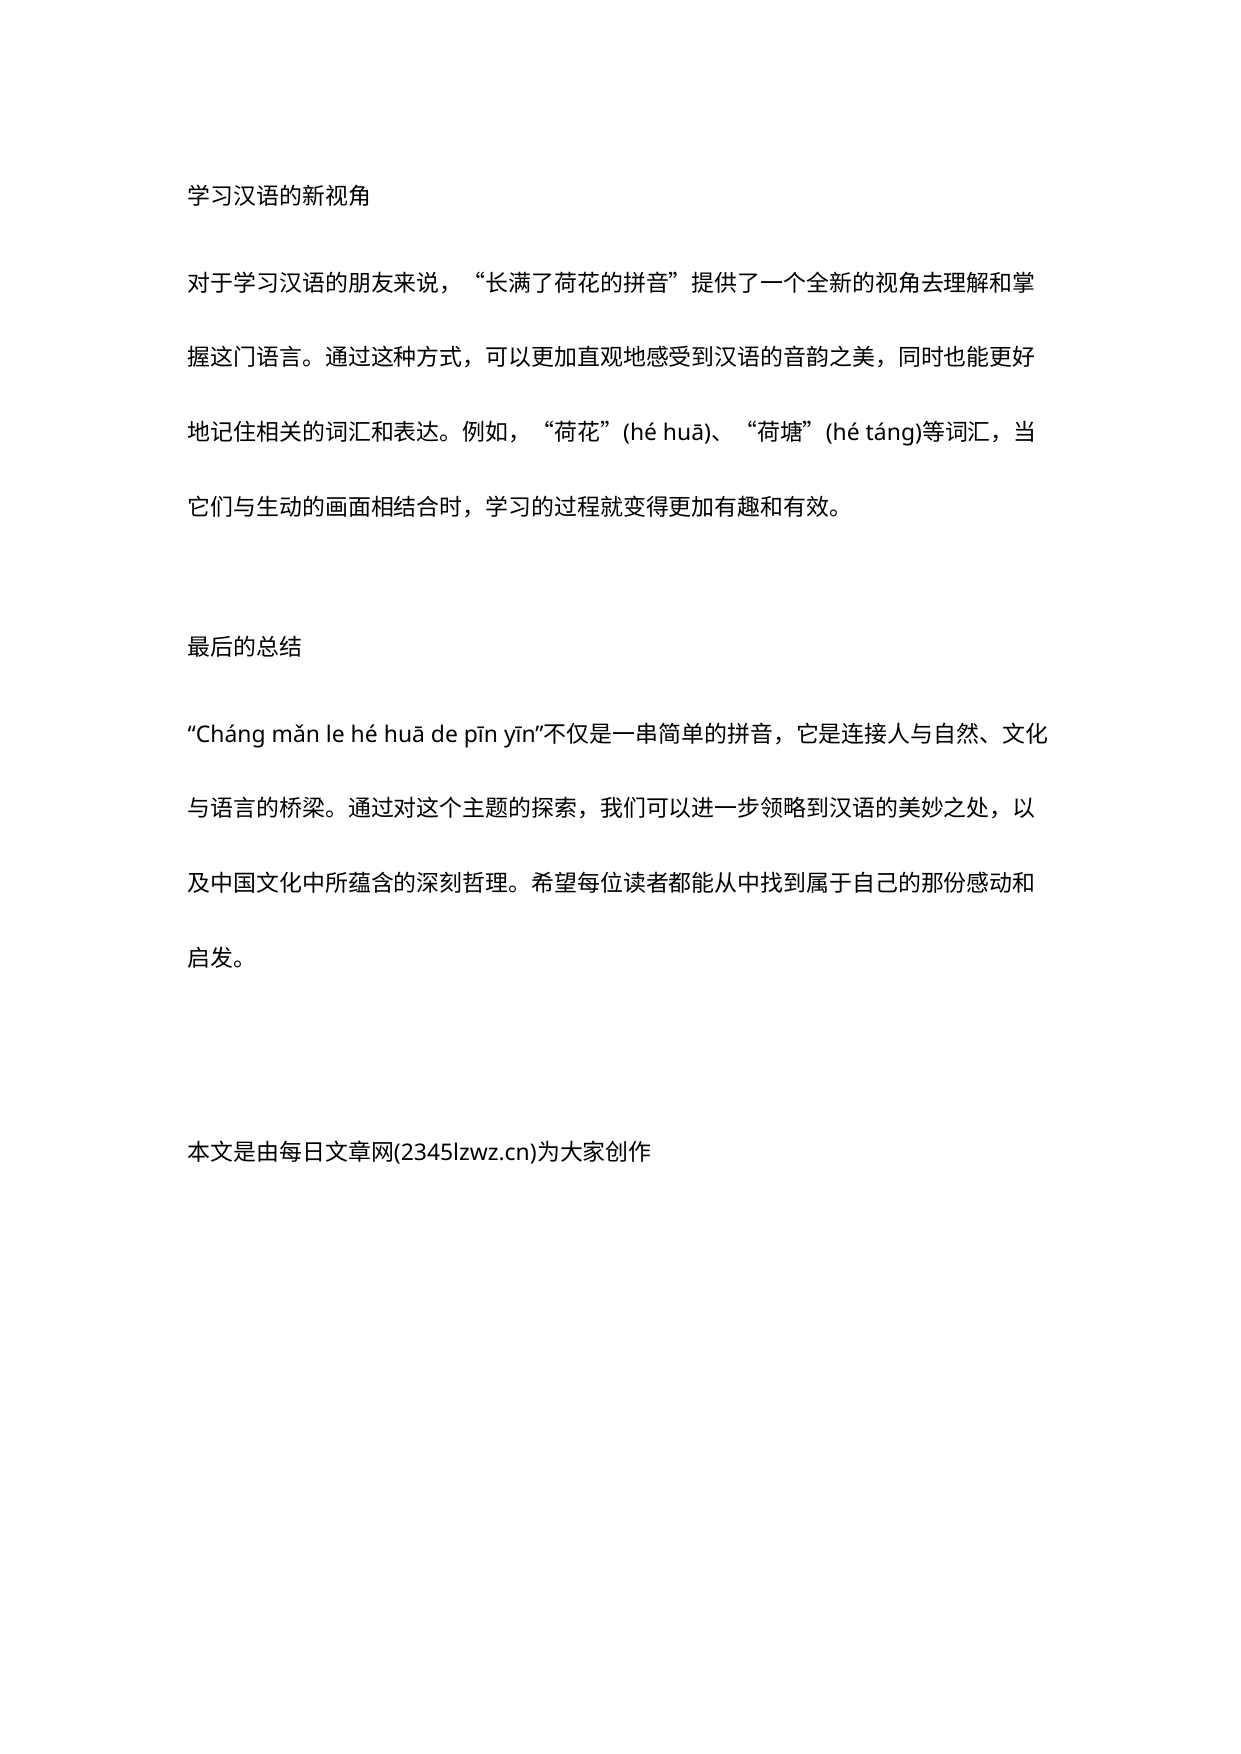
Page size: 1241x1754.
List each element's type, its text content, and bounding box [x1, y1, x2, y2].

text 对于学习汉语的朋友来说，“长满了荷花的拼音”提供了一个全新的视角去理解和掌握这门语言。通过这种方式，可以更加直观地感受到汉语的音韵之美，同时也能更好地记住相关的词汇和表达。例如，“荷花”(hé huā)、“荷塘”(hé táng)等词汇，当它们与生动的画面相结合时，学习的过程就变得更加有趣和有效。 [187, 248, 1053, 538]
text 本文是由每日文章网(2345lzwz.cn)为大家创作 [187, 1118, 1053, 1183]
text 学习汉语的新视角 [187, 162, 1053, 227]
text “Cháng mǎn le hé huā de pīn yīn”不仅是一串简单的拼音，它是连接人与自然、文化与语言的桥梁。通过对这个主题的探索，我们可以进一步领略到汉语的美妙之处，以及中国文化中所蕴含的深刻哲理。希望每位读者都能从中找到属于自己的那份感动和启发。 [187, 699, 1053, 989]
text 最后的总结 [187, 613, 1053, 678]
